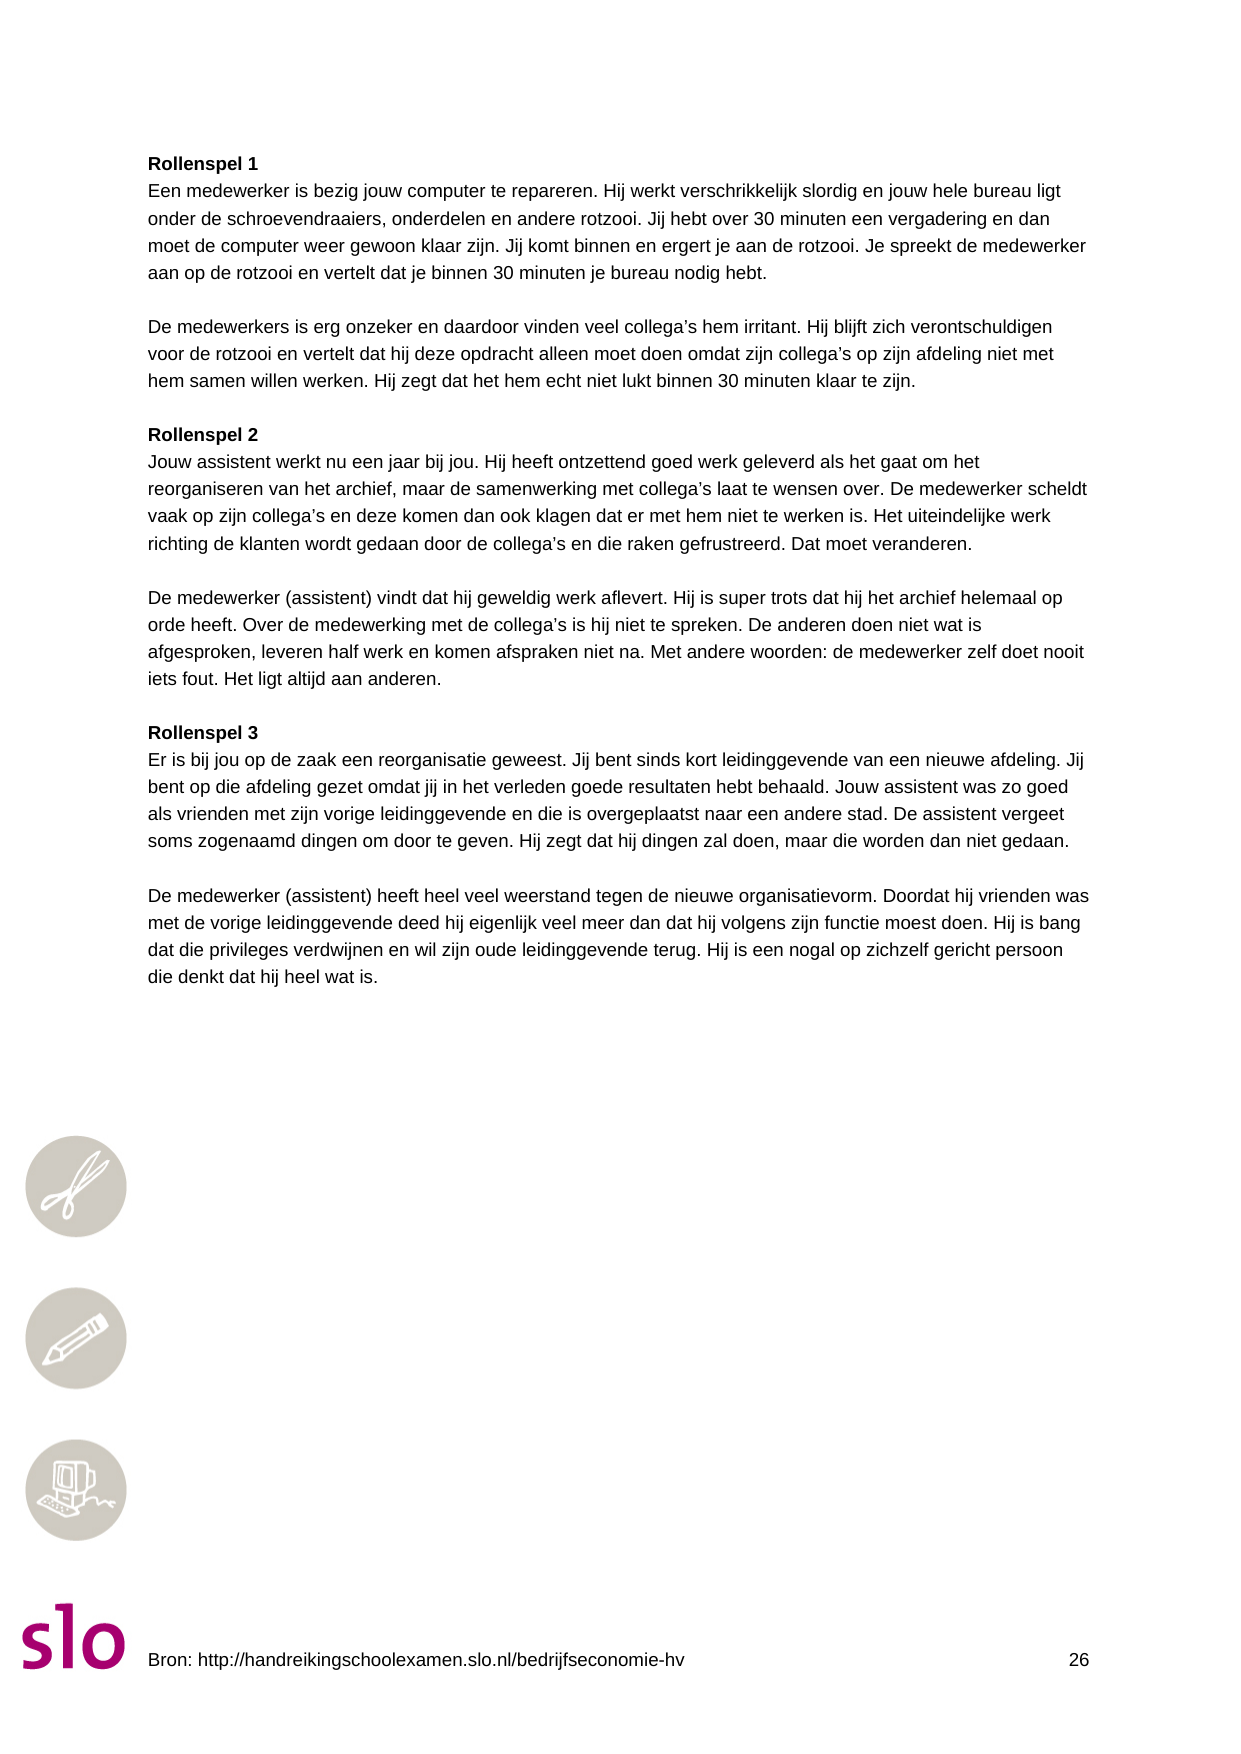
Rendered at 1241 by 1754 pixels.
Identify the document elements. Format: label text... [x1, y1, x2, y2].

text Jouw assistent werkt nu een jaar bij jou. Hij heeft ontzettend goed werk geleverd als het gaat om het reorganiseren van het archief, maar de samenwerking met collega’s laat te wensen over. De medewerker scheldt vaak op zijn collega’s en deze komen dan ook klagen dat er met hem niet te werken is. Het uiteindelijke werk richting de klanten wordt gedaan door de collega’s en die raken gefrustreerd. Dat moet veranderen. [148, 446, 1092, 554]
text De medewerkers is erg onzeker en daardoor vinden veel collega’s hem irritant. Hij blijft zich verontschuldigen voor de rotzooi en vertelt dat hij deze opdracht alleen moet doen omdat zijn collega’s op zijn afdeling niet met hem samen willen werken. Hij zegt dat het hem echt niet lukt binnen 30 minuten klaar te zijn. [148, 310, 1092, 391]
text Er is bij jou op de zaak een reorganisatie geweest. Jij bent sinds kort leidinggevende van een nieuwe afdeling. Jij bent op die afdeling gezet omdat jij in het verleden goede resultaten hebt behaald. Jouw assistent was zo goed als vrienden met zijn vorige leidinggevende en die is overgeplaatst naar een andere stad. De assistent vergeet soms zogenaamd dingen om door te geven. Hij zegt dat hij dingen zal doen, maar die worden dan niet gedaan. [148, 743, 1092, 852]
picture [4, 1119, 142, 1684]
text De medewerker (assistent) vindt dat hij geweldig werk aflevert. Hij is super trots dat hij het archief helemaal op orde heeft. Over de medewerking met de collega’s is hij niet te spreken. De anderen doen niet wat is afgesproken, leveren half werk en komen afspraken niet na. Met andere woorden: de medewerker zelf doet nooit iets fout. Het ligt altijd aan anderen. [148, 581, 1092, 689]
text De medewerker (assistent) heeft heel veel weerstand tegen de nieuwe organisatievorm. Doordat hij vrienden was met de vorige leidinggevende deed hij eigenlijk veel meer dan dat hij volgens zijn functie moest doen. Hij is bang dat die privileges verdwijnen en wil zijn oude leidinggevende terug. Hij is een nogal op zichzelf gericht persoon die denkt dat hij heel wat is. [148, 879, 1092, 987]
text Rollenspel 3 [148, 716, 1092, 743]
text Rollenspel 2 [148, 418, 1092, 446]
text Een medewerker is bezig jouw computer te repareren. Hij werkt verschrikkelijk slordig en jouw hele bureau ligt onder de schroevendraaiers, onderdelen en andere rotzooi. Jij hebt over 30 minuten een vergadering en dan moet de computer weer gewoon klaar zijn. Jij komt binnen en ergert je aan de rotzooi. Je spreekt de medewerker aan op de rotzooi en vertelt dat je binnen 30 minuten je bureau nodig hebt. [148, 175, 1092, 283]
text Rollenspel 1 [148, 148, 1092, 175]
